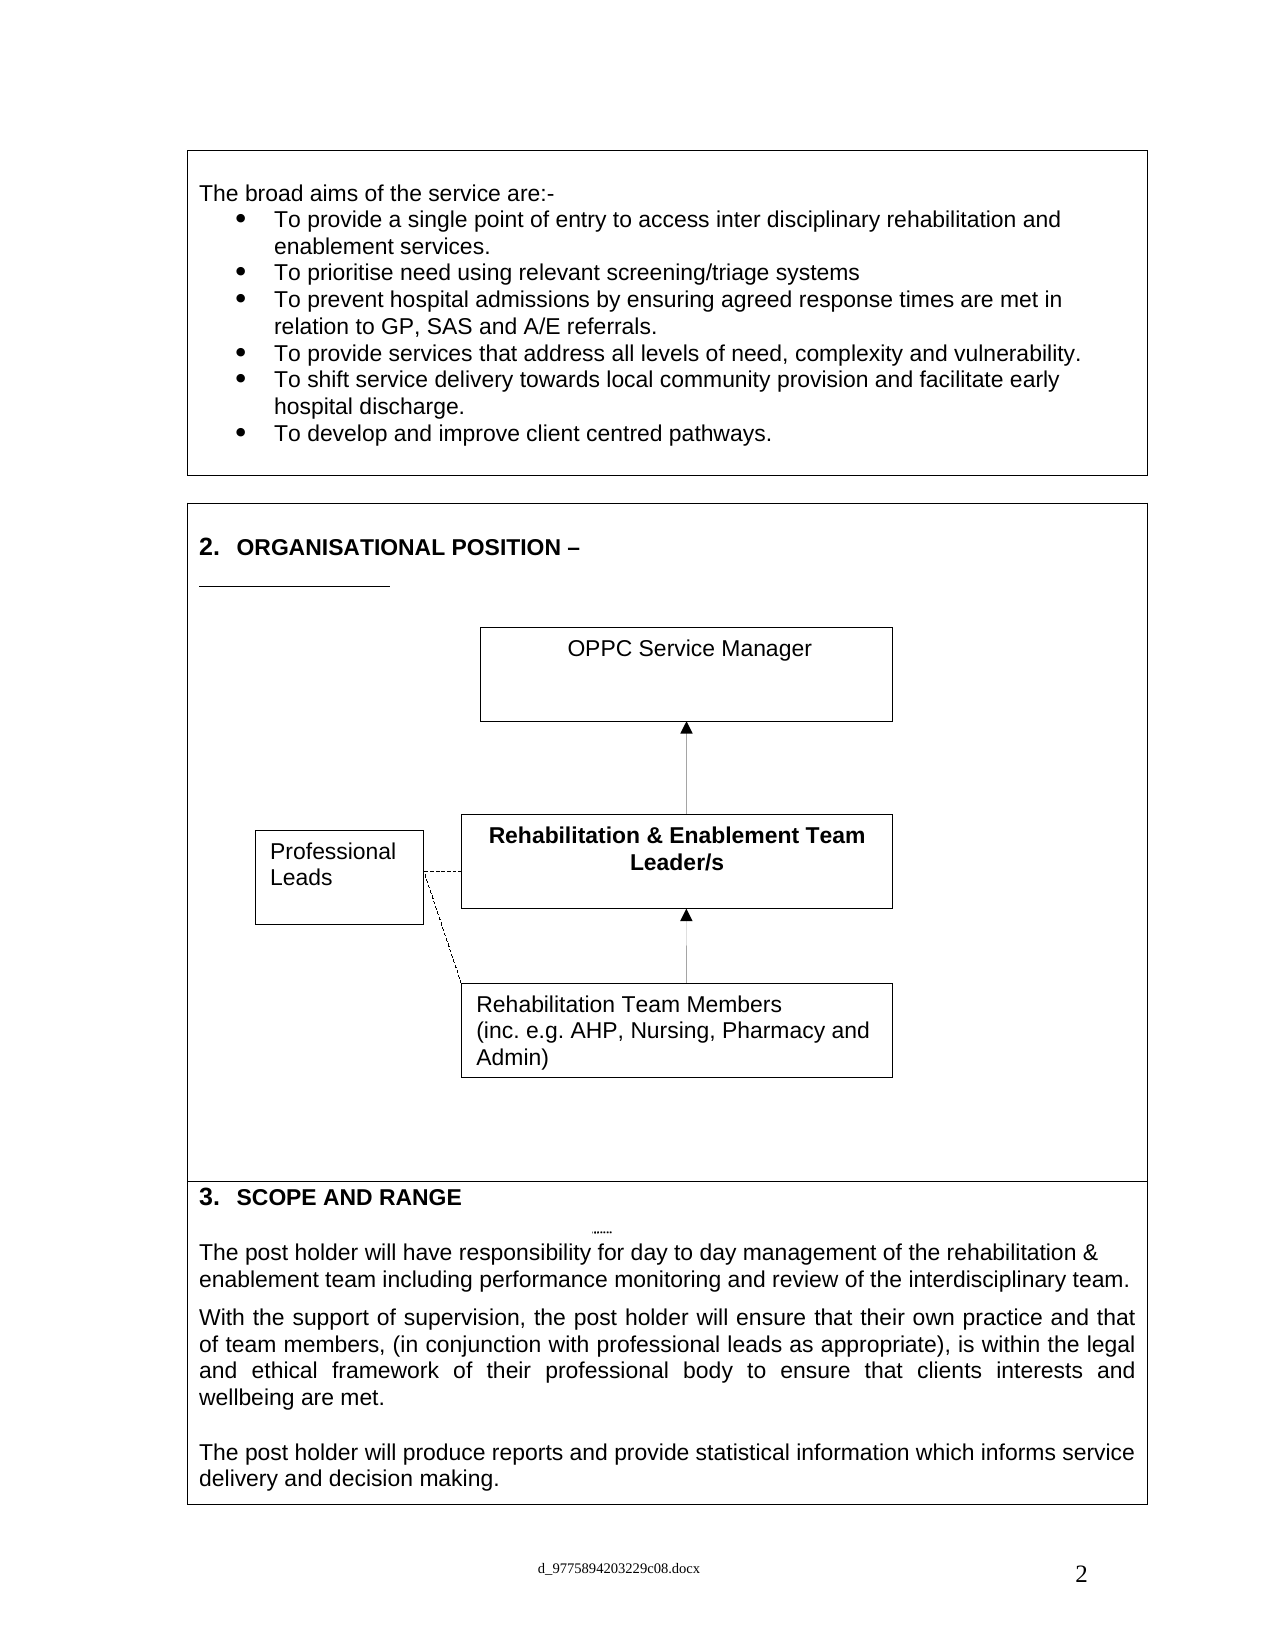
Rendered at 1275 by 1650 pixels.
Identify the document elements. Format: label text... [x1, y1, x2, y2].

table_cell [188, 1182, 1147, 1504]
table_header ORGANISATIONAL POSITION – [188, 504, 1147, 1181]
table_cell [188, 151, 1147, 475]
